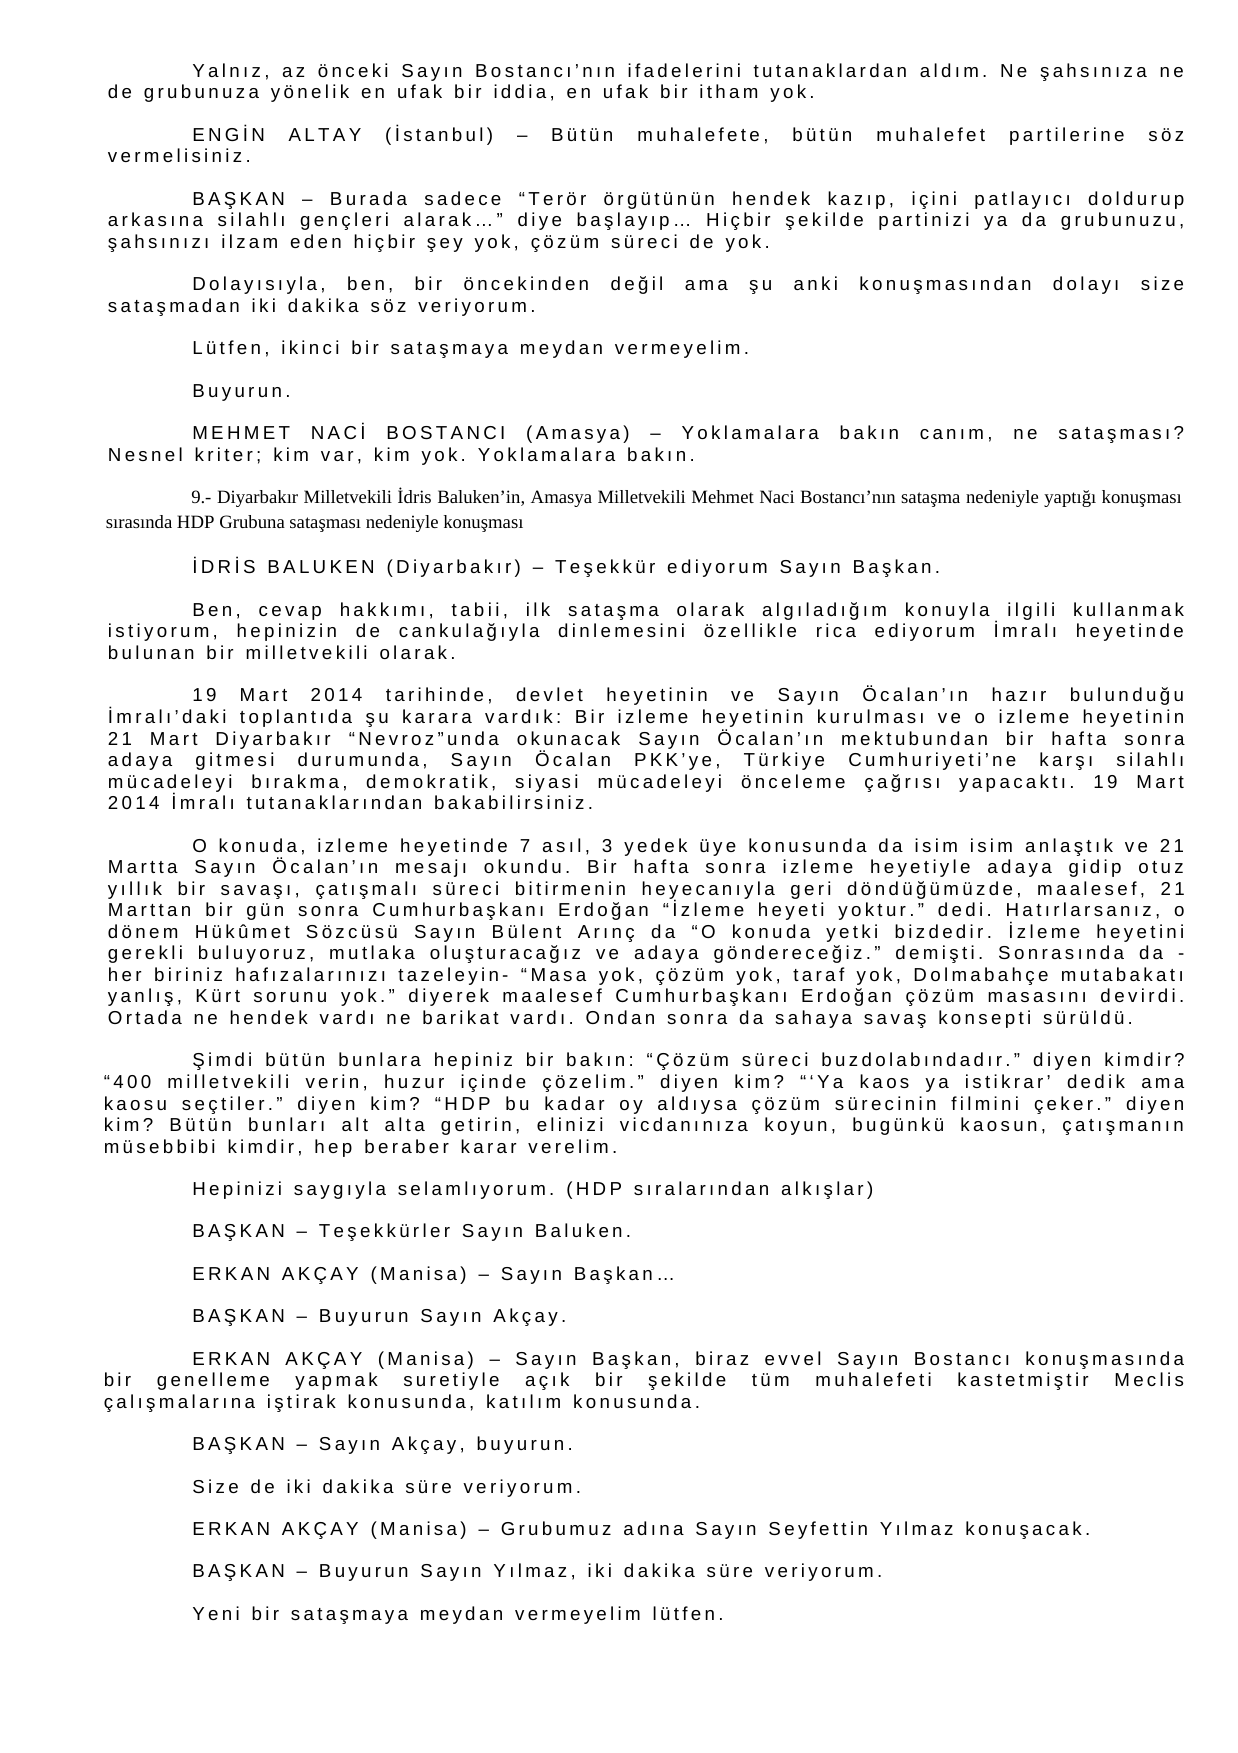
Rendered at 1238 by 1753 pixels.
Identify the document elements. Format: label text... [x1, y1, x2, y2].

text 19 Mart 2014 tarihinde, devlet heyetinin ve Sayın Öcalan’ın hazır bulunduğu İmralı’daki toplantıda şu karara vardık: Bir izleme heyetinin kurulması ve o izleme heyetinin 21 Mart Diyarbakır “Nevroz”unda okunacak Sayın Öcalan’ın mektubundan bir hafta sonra adaya gitmesi durumunda, Sayın Öcalan PKK’ye, Türkiye Cumhuriyeti’ne karşı silahlı mücadeleyi bırakma, demokratik, siyasi mücadeleyi önceleme çağrısı yapacaktı. 19 Mart 2014 İmralı tutanaklarından bakabilirsiniz. [108, 684, 1186, 813]
text Yalnız, az önceki Sayın Bostancı’nın ifadelerini tutanaklardan aldım. Ne şahsınıza ne de grubunuza yönelik en ufak bir iddia, en ufak bir itham yok. [108, 60, 1186, 103]
text İDRİS BALUKEN (Diyarbakır) – Teşekkür ediyorum Sayın Başkan. [108, 556, 1186, 578]
text ENGİN ALTAY (İstanbul) – Bütün muhalefete, bütün muhalefet partilerine söz vermelisiniz. [108, 124, 1186, 167]
text ERKAN AKÇAY (Manisa) – Sayın Başkan… [103, 1263, 1186, 1284]
text Hepinizi saygıyla selamlıyorum. (HDP sıralarından alkışlar) [103, 1178, 1186, 1199]
text ERKAN AKÇAY (Manisa) – Grubumuz adına Sayın Seyfettin Yılmaz konuşacak. [103, 1518, 1186, 1539]
text Dolayısıyla, ben, bir öncekinden değil ama şu anki konuşmasından dolayı size sataşmadan iki dakika söz veriyorum. [108, 273, 1186, 316]
text Ben, cevap hakkımı, tabii, ilk sataşma olarak algıladığım konuyla ilgili kullanmak istiyorum, hepinizin de cankulağıyla dinlemesini özellikle rica ediyorum İmralı heyetinde bulunan bir milletvekili olarak. [108, 599, 1186, 663]
text BAŞKAN – Teşekkürler Sayın Baluken. [103, 1220, 1186, 1242]
text BAŞKAN – Sayın Akçay, buyurun. [103, 1433, 1186, 1454]
text ERKAN AKÇAY (Manisa) – Sayın Başkan, biraz evvel Sayın Bostancı konuşmasında bir genelleme yapmak suretiyle açık bir şekilde tüm muhalefeti kastetmiştir Meclis çalışmalarına iştirak konusunda, katılım konusunda. [103, 1347, 1186, 1412]
text BAŞKAN – Buyurun Sayın Akçay. [103, 1305, 1186, 1327]
text Şimdi bütün bunlara hepiniz bir bakın: “Çözüm süreci buzdolabındadır.” diyen kimdir? “400 milletvekili verin, huzur içinde çözelim.” diyen kim? “‘Ya kaos ya istikrar’ dedik ama kaosu seçtiler.” diyen kim? “HDP bu kadar oy aldıysa çözüm sürecinin filmini çeker.” diyen kim? Bütün bunları alt alta getirin, elinizi vicdanınıza koyun, bugünkü kaosun, çatışmanın müsebbibi kimdir, hep beraber karar verelim. [103, 1049, 1186, 1157]
text Yeni bir sataşmaya meydan vermeyelim lütfen. [103, 1603, 1186, 1624]
text O konuda, izleme heyetinde 7 asıl, 3 yedek üye konusunda da isim isim anlaştık ve 21 Martta Sayın Öcalan’ın mesajı okundu. Bir hafta sonra izleme heyetiyle adaya gidip otuz yıllık bir savaşı, çatışmalı süreci bitirmenin heyecanıyla geri döndüğümüzde, maalesef, 21 Marttan bir gün sonra Cumhurbaşkanı Erdoğan “İzleme heyeti yoktur.” dedi. Hatırlarsanız, o dönem Hükûmet Sözcüsü Sayın Bülent Arınç da “O konuda yetki bizdedir. İzleme heyetini gerekli buluyoruz, mutlaka oluşturacağız ve adaya göndereceğiz.” demişti. Sonrasında da -her biriniz hafızalarınızı tazeleyin- “Masa yok, çözüm yok, taraf yok, Dolmabahçe mutabakatı yanlış, Kürt sorunu yok.” diyerek maalesef Cumhurbaşkanı Erdoğan çözüm masasını devirdi. Ortada ne hendek vardı ne barikat vardı. Ondan sonra da sahaya savaş konsepti sürüldü. [108, 834, 1186, 1028]
text Size de iki dakika süre veriyorum. [103, 1475, 1186, 1497]
text 9.- Diyarbakır Milletvekili İdris Baluken’in, Amasya Milletvekili Mehmet Naci Bostancı’nın sataşma nedeniyle yaptığı konuşması sırasında HDP Grubuna sataşması nedeniyle konuşması [106, 486, 1184, 532]
text MEHMET NACİ BOSTANCI (Amasya) – Yoklamalara bakın canım, ne sataşması? Nesnel kriter; kim var, kim yok. Yoklamalara bakın. [108, 422, 1186, 465]
text Buyurun. [108, 379, 1186, 401]
text BAŞKAN – Buyurun Sayın Yılmaz, iki dakika süre veriyorum. [103, 1560, 1186, 1582]
text Lütfen, ikinci bir sataşmaya meydan vermeyelim. [108, 337, 1186, 359]
text BAŞKAN – Burada sadece “Terör örgütünün hendek kazıp, içini patlayıcı doldurup arkasına silahlı gençleri alarak…” diye başlayıp… Hiçbir şekilde partinizi ya da grubunuzu, şahsınızı ilzam eden hiçbir şey yok, çözüm süreci de yok. [108, 188, 1186, 252]
